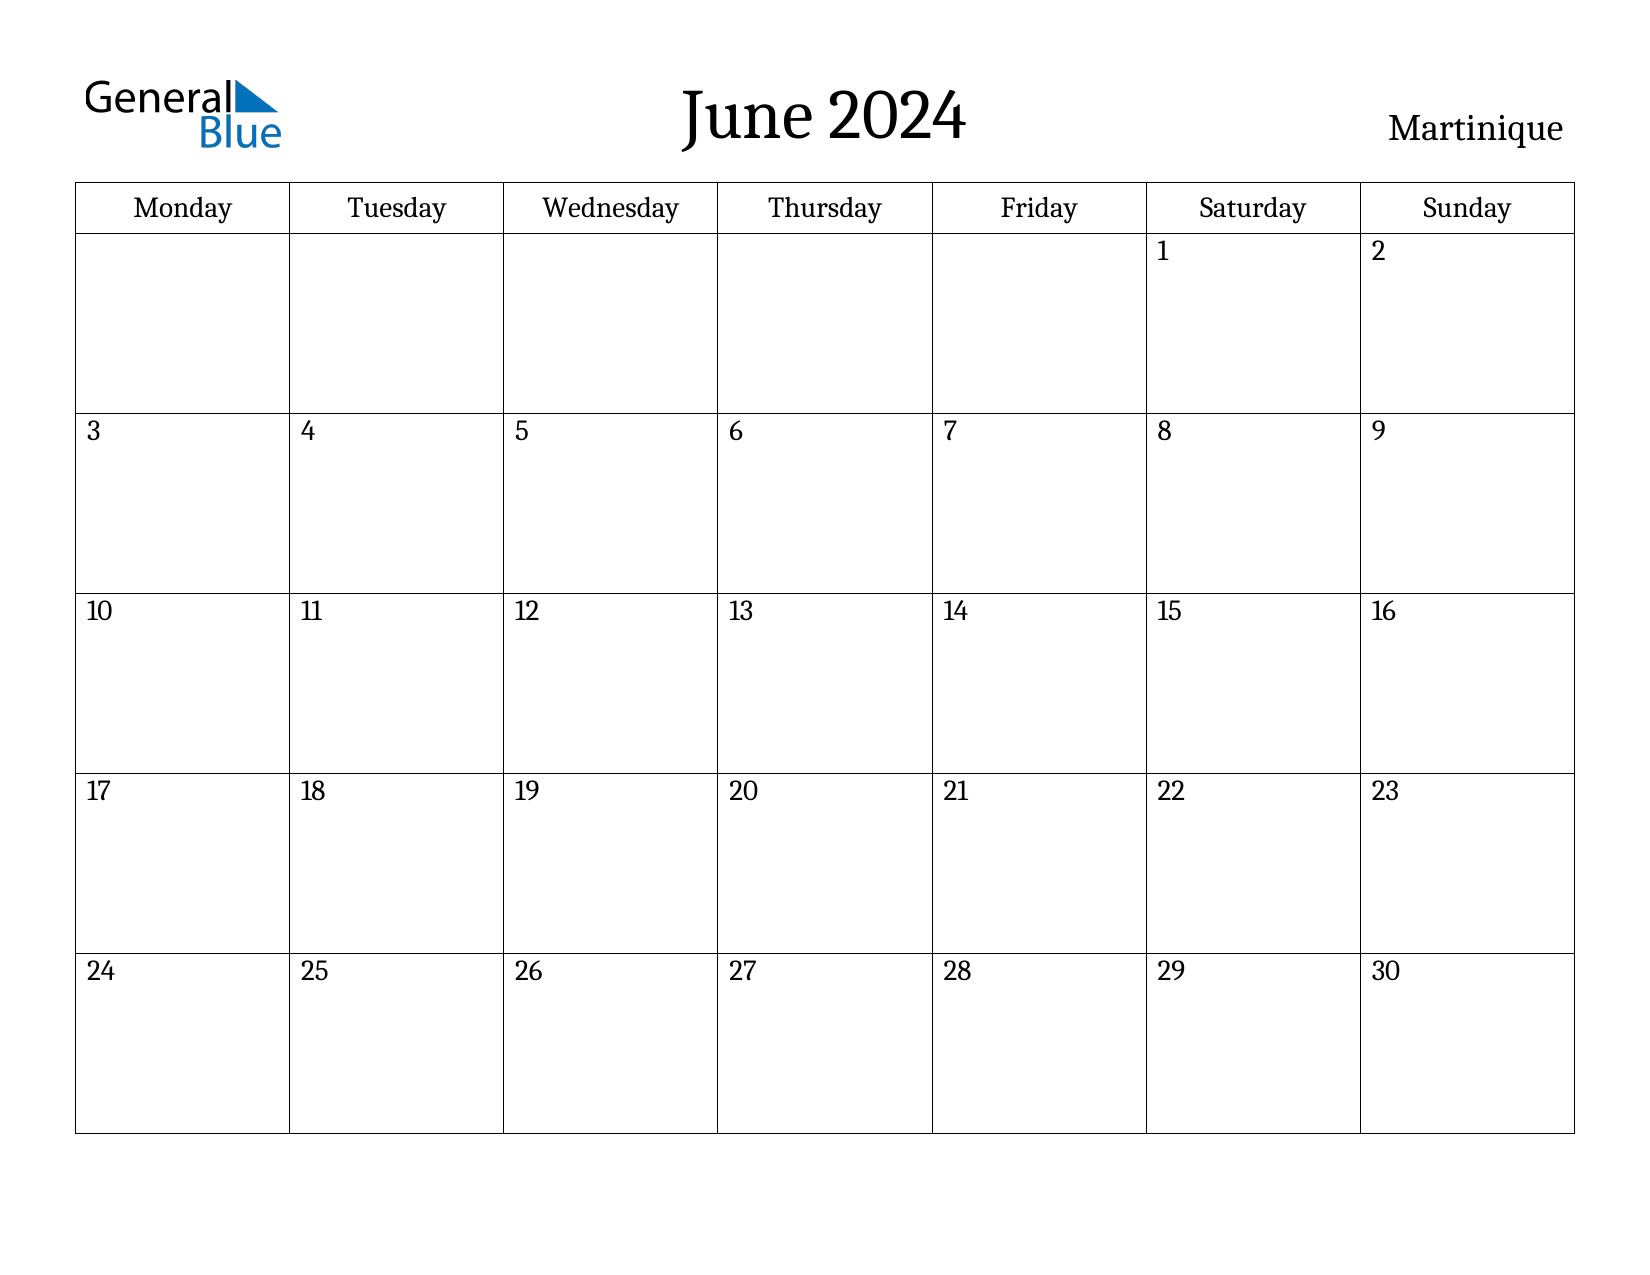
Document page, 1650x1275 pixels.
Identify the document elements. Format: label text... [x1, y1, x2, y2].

table_cell [1147, 267, 1360, 413]
table_cell [290, 267, 503, 413]
table_cell 25 [290, 954, 503, 987]
table_cell [933, 267, 1146, 413]
table_cell [76, 988, 289, 1133]
table_cell [76, 267, 289, 413]
table_cell [504, 267, 717, 413]
table_cell [718, 627, 932, 773]
table_cell [933, 988, 1146, 1133]
table_cell 28 [933, 954, 1146, 987]
table_cell 13 [718, 594, 932, 627]
table_cell 9 [1361, 414, 1574, 447]
table_cell [76, 234, 289, 267]
table_cell [504, 448, 717, 593]
table_cell [1361, 988, 1574, 1133]
table_cell 8 [1147, 414, 1360, 447]
table_cell [290, 808, 503, 953]
table_cell 4 [290, 414, 503, 447]
table_cell 14 [933, 594, 1146, 627]
table_cell [1361, 627, 1574, 773]
table_cell [718, 267, 932, 413]
table_header Martinique [1146, 75, 1574, 182]
table_cell 18 [290, 774, 503, 807]
table_cell Monday [76, 183, 289, 233]
table_cell 11 [290, 594, 503, 627]
table_cell 29 [1147, 954, 1360, 987]
table_cell 12 [504, 594, 717, 627]
table_cell Friday [933, 183, 1146, 233]
table_cell 15 [1147, 594, 1360, 627]
table_cell 30 [1361, 954, 1574, 987]
table_cell 3 [76, 414, 289, 447]
table_cell [718, 988, 932, 1133]
table_cell 19 [504, 774, 717, 807]
table_cell [504, 808, 717, 953]
table_cell 5 [504, 414, 717, 447]
table_header June 2024 [504, 75, 1146, 182]
table_cell [1361, 267, 1574, 413]
table_cell 26 [504, 954, 717, 987]
table_cell [718, 234, 932, 267]
table_cell Saturday [1147, 183, 1360, 233]
table_cell Wednesday [504, 183, 717, 233]
table_cell 21 [933, 774, 1146, 807]
table_cell [933, 448, 1146, 593]
table_cell 23 [1361, 774, 1574, 807]
picture [86, 80, 281, 148]
table_cell 20 [718, 774, 932, 807]
table_cell 7 [933, 414, 1146, 447]
table_cell [1147, 627, 1360, 773]
table_cell [290, 448, 503, 593]
table_cell 16 [1361, 594, 1574, 627]
table_cell [1147, 448, 1360, 593]
table_cell [504, 627, 717, 773]
table_cell [76, 808, 289, 953]
table_cell [1361, 448, 1574, 593]
table_cell [933, 627, 1146, 773]
table_cell 6 [718, 414, 932, 447]
table_cell [1147, 988, 1360, 1133]
table_cell [76, 627, 289, 773]
table_cell [718, 808, 932, 953]
table_header [76, 75, 503, 182]
table_cell [290, 627, 503, 773]
table_cell [933, 808, 1146, 953]
table_cell [504, 988, 717, 1133]
table_cell [1147, 808, 1360, 953]
table_cell 2 [1361, 234, 1574, 267]
table_cell [1361, 808, 1574, 953]
table_cell [718, 448, 932, 593]
table_cell [504, 234, 717, 267]
table_cell [290, 988, 503, 1133]
table_cell 10 [76, 594, 289, 627]
table_cell 22 [1147, 774, 1360, 807]
table_cell 17 [76, 774, 289, 807]
table_cell Sunday [1361, 183, 1574, 233]
table_cell 27 [718, 954, 932, 987]
table_cell Tuesday [290, 183, 503, 233]
table_cell 24 [76, 954, 289, 987]
table_cell [76, 448, 289, 593]
table_cell 1 [1147, 234, 1360, 267]
table_cell [933, 234, 1146, 267]
table_cell Thursday [718, 183, 932, 233]
table_cell [290, 234, 503, 267]
